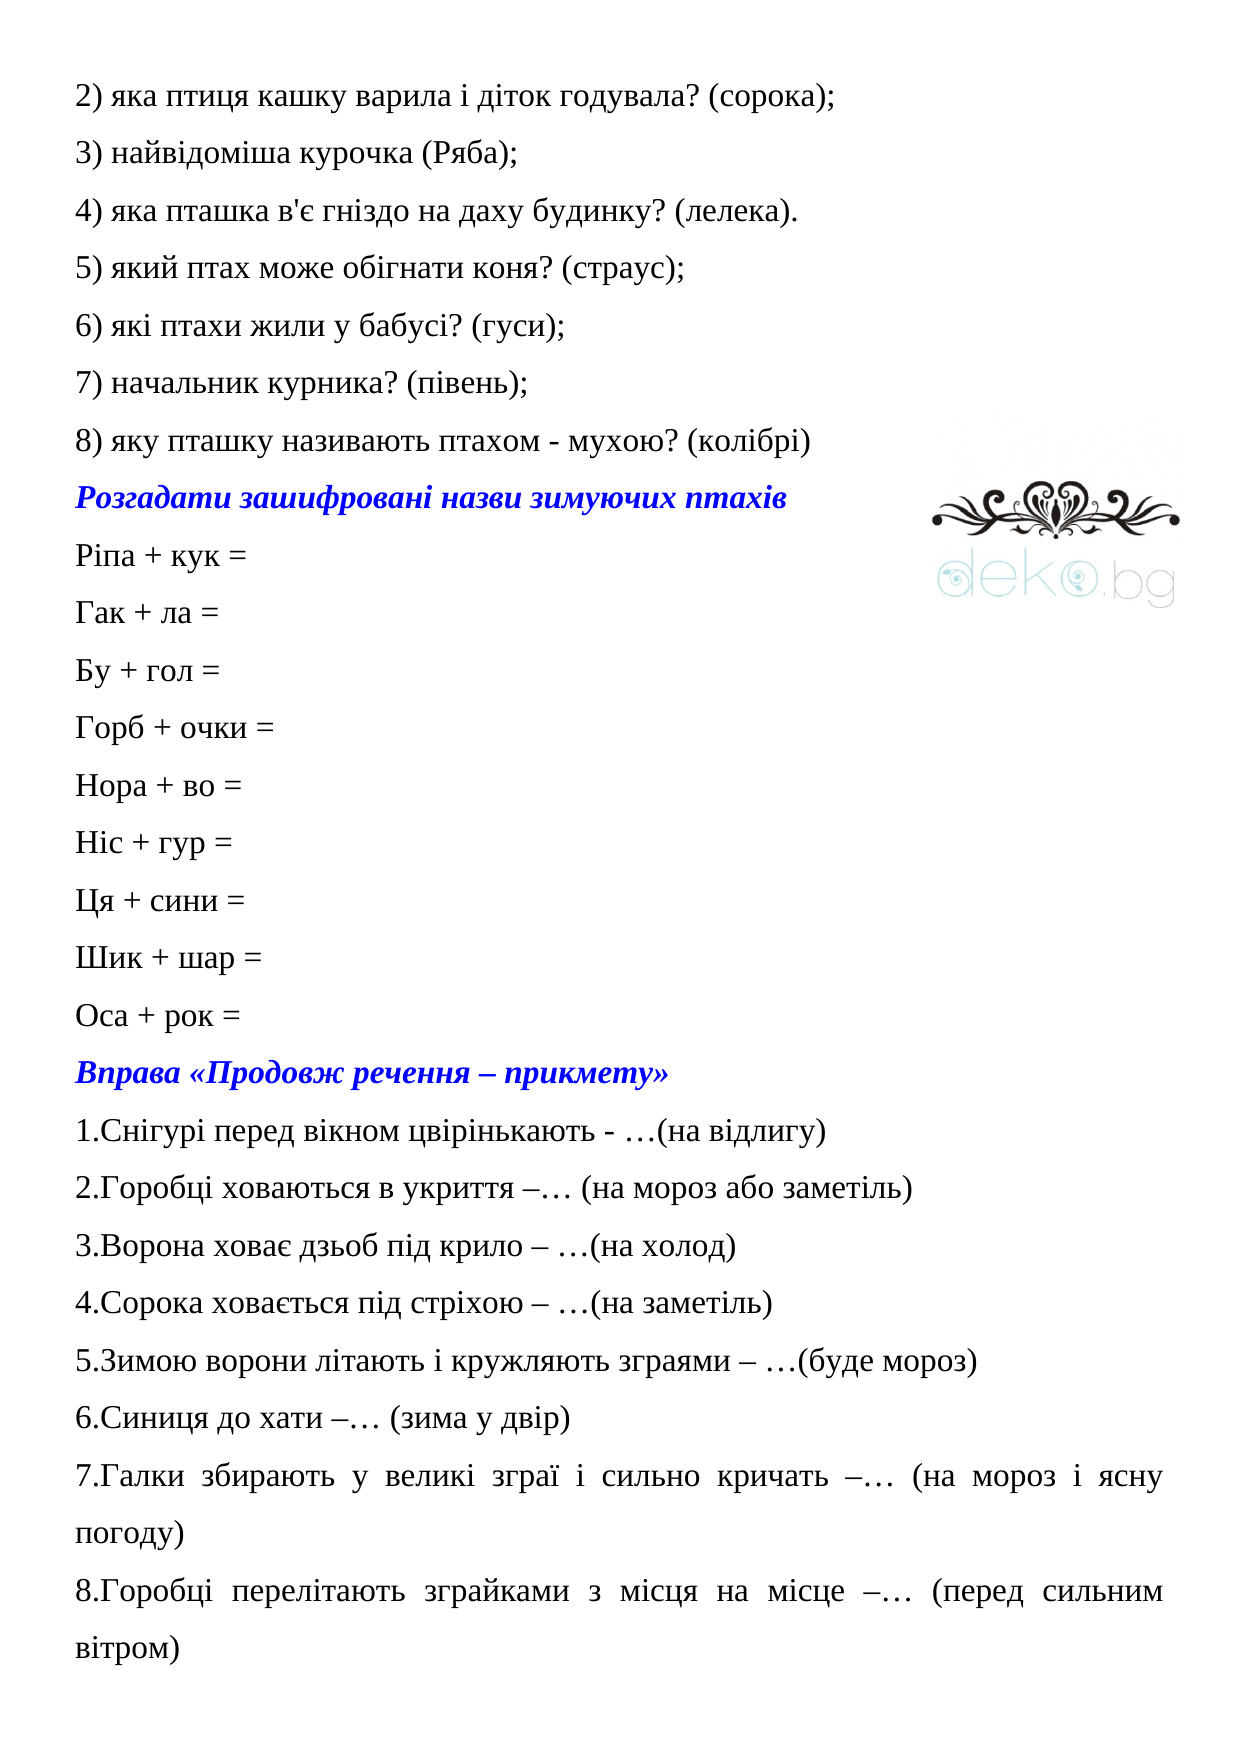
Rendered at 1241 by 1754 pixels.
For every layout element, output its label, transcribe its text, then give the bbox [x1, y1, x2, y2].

text Нора + во = [75, 765, 1165, 803]
text 7) начальник курника? (півень); [75, 362, 1165, 401]
text Розгадати зашифровані назви зимуючих птахів [75, 477, 924, 516]
text 3.Ворона ховає дзьоб під крило – …(на холод) [75, 1225, 1165, 1263]
text Бу + гол = [75, 650, 1165, 688]
picture [924, 412, 1187, 608]
text 8.Горобці перелітають зграйками з місця на місце –… (перед сильним вітром) [75, 1570, 1165, 1666]
text 4) яка пташка в'є гніздо на даху будинку? (лелека). [75, 190, 1165, 228]
text 2) яка птиця кашку варила і діток годувала? (сорока); [75, 75, 1165, 113]
text Оса + рок = [75, 995, 1165, 1033]
text Ця + сини = [75, 880, 1165, 918]
text 5) який птах може обігнати коня? (страус); [75, 247, 1165, 286]
text 7.Галки збирають у великі зграї і сильно кричать –… (на мороз і ясну погоду) [75, 1455, 1165, 1551]
text 6.Синиця до хати –… (зима у двір) [75, 1397, 1165, 1436]
text 1.Снігурі перед вікном цвірінькають - …(на відлигу) [75, 1110, 1165, 1148]
text 6) які птахи жили у бабусі? (гуси); [75, 305, 1165, 343]
text Ріпа + кук = [75, 535, 924, 573]
text Гак + ла = [75, 592, 1165, 631]
text Шик + шар = [75, 937, 1165, 976]
text 3) найвідоміша курочка (Ряба); [75, 132, 1165, 171]
text Вправа «Продовж речення – прикмету» [75, 1052, 1165, 1091]
text 8) яку пташку називають птахом - мухою? (колібрі) [75, 420, 924, 458]
text 2.Горобці ховаються в укриття –… (на мороз або заметіль) [75, 1167, 1165, 1206]
text 5.Зимою ворони літають і кружляють зграями – …(буде мороз) [75, 1340, 1165, 1378]
text Горб + очки = [75, 707, 1165, 746]
text 4.Сорока ховається під стріхою – …(на заметіль) [75, 1282, 1165, 1321]
text Ніс + гур = [75, 822, 1165, 861]
